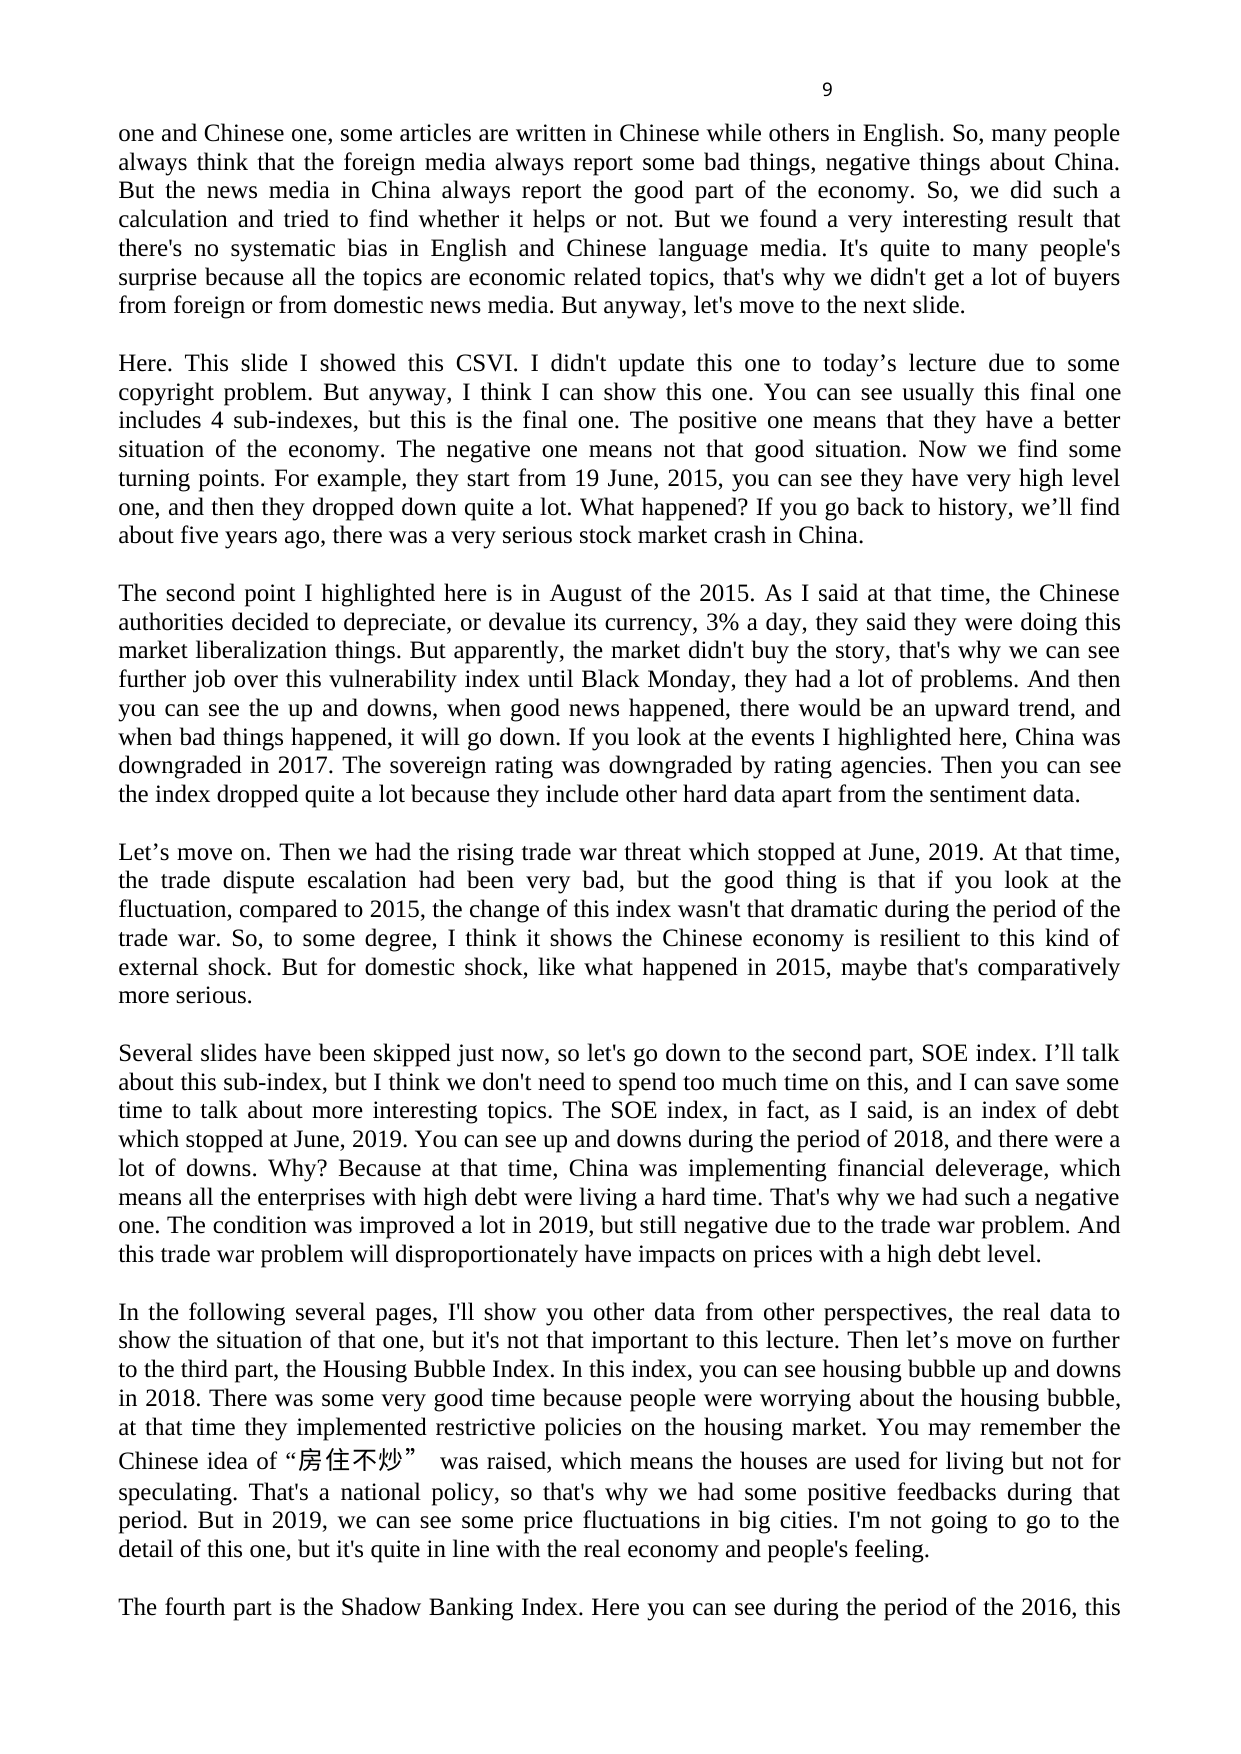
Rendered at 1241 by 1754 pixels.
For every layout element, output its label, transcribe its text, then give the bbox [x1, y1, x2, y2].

text In the following several pages, I'll show you other data from other perspectives, the real data to show the situation of that one, but it's not that important to this lecture. Then let’s move on further to the third part, the Housing Bubble Index. In this index, you can see housing bubble up and downs in 2018. There was some very good time because people were worrying about the housing bubble, at that time they implemented restrictive policies on the housing market. You may remember the Chinese idea of “房住不炒” was raised, which means the houses are used for living but not for speculating. That's a national policy, so that's why we had some positive feedbacks during that period. But in 2019, we can see some price fluctuations in big cities. I'm not going to go to the detail of this one, but it's quite in line with the real economy and people's feeling. [118, 1297, 1122, 1563]
text Here. This slide I showed this CSVI. I didn't update this one to today’s lecture due to some copyright problem. But anyway, I think I can show this one. You can see usually this final one includes 4 sub-indexes, but this is the final one. The positive one means that they have a better situation of the economy. The negative one means not that good situation. Now we find some turning points. For example, they start from 19 June, 2015, you can see they have very high level one, and then they dropped down quite a lot. What happened? If you go back to history, we’ll find about five years ago, there was a very serious stock market crash in China. [118, 348, 1122, 549]
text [118, 118, 1122, 319]
text Several slides have been skipped just now, so let's go down to the second part, SOE index. I’ll talk about this sub-index, but I think we don't need to spend too much time on this, and I can save some time to talk about more interesting topics. The SOE index, in fact, as I said, is an index of debt which stopped at June, 2019. You can see up and downs during the period of 2018, and there were a lot of downs. Why? Because at that time, China was implementing financial deleverage, which means all the enterprises with high debt were living a hard time. That's why we had such a negative one. The condition was improved a lot in 2019, but still negative due to the trade war problem. And this trade war problem will disproportionately have impacts on prices with a high debt level. [118, 1038, 1122, 1268]
text Let’s move on. Then we had the rising trade war threat which stopped at June, 2019. At that time, the trade dispute escalation had been very bad, but the good thing is that if you look at the fluctuation, compared to 2015, the change of this index wasn't that dramatic during the period of the trade war. So, to some degree, I think it shows the Chinese economy is resilient to this kind of external shock. But for domestic shock, like what happened in 2015, maybe that's comparatively more serious. [118, 837, 1122, 1009]
text The second point I highlighted here is in August of the 2015. As I said at that time, the Chinese authorities decided to depreciate, or devalue its currency, 3% a day, they said they were doing this market liberalization things. But apparently, the market didn't buy the story, that's why we can see further job over this vulnerability index until Black Monday, they had a lot of problems. And then you can see the up and downs, when good news happened, there would be an upward trend, and when bad things happened, it will go down. If you look at the events I highlighted here, China was downgraded in 2017. The sovereign rating was downgraded by rating agencies. Then you can see the index dropped quite a lot because they include other hard data apart from the sentiment data. [118, 578, 1122, 808]
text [118, 1592, 1122, 1621]
